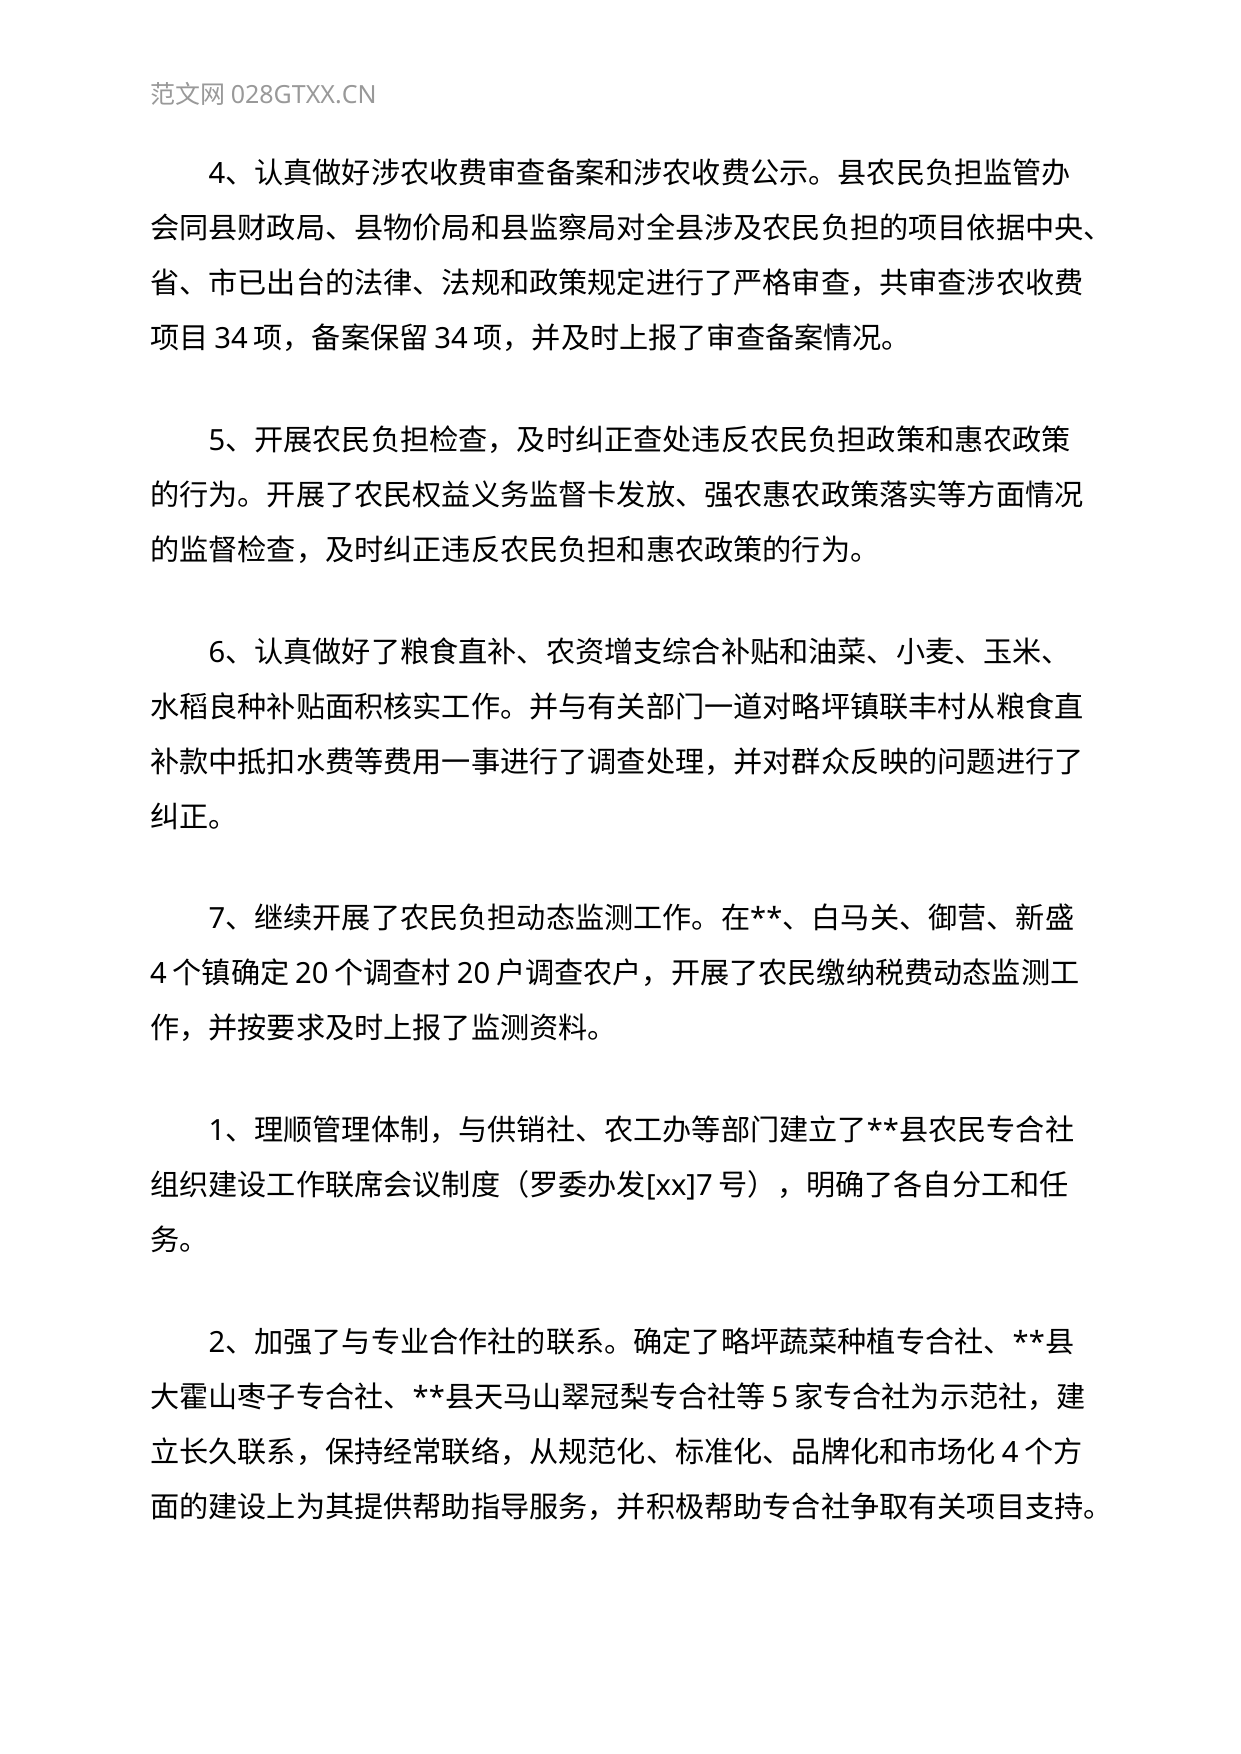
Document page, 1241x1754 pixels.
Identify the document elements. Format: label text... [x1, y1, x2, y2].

text 6、认真做好了粮食直补、农资增支综合补贴和油菜、小麦、玉米、水稻良种补贴面积核实工作。并与有关部门一道对略坪镇联丰村从粮食直补款中抵扣水费等费用一事进行了调查处理，并对群众反映的问题进行了纠正。 [150, 628, 1090, 836]
text 7、继续开展了农民负担动态监测工作。在**、白马关、御营、新盛4个镇确定20个调查村20户调查农户，开展了农民缴纳税费动态监测工作，并按要求及时上报了监测资料。 [150, 895, 1090, 1047]
text 5、开展农民负担检查，及时纠正查处违反农民负担政策和惠农政策的行为。开展了农民权益义务监督卡发放、强农惠农政策落实等方面情况的监督检查，及时纠正违反农民负担和惠农政策的行为。 [150, 417, 1090, 569]
text 1、理顺管理体制，与供销社、农工办等部门建立了**县农民专合社组织建设工作联席会议制度（罗委办发[xx]7号），明确了各自分工和任务。 [150, 1107, 1090, 1259]
text 2、加强了与专业合作社的联系。确定了略坪蔬菜种植专合社、**县大霍山枣子专合社、**县天马山翠冠梨专合社等5家专合社为示范社，建立长久联系，保持经常联络，从规范化、标准化、品牌化和市场化4个方面的建设上为其提供帮助指导服务，并积极帮助专合社争取有关项目支持。 [150, 1318, 1090, 1526]
text 4、认真做好涉农收费审查备案和涉农收费公示。县农民负担监管办会同县财政局、县物价局和县监察局对全县涉及农民负担的项目依据中央、省、市已出台的法律、法规和政策规定进行了严格审查，共审查涉农收费项目34项，备案保留34项，并及时上报了审查备案情况。 [150, 150, 1090, 357]
